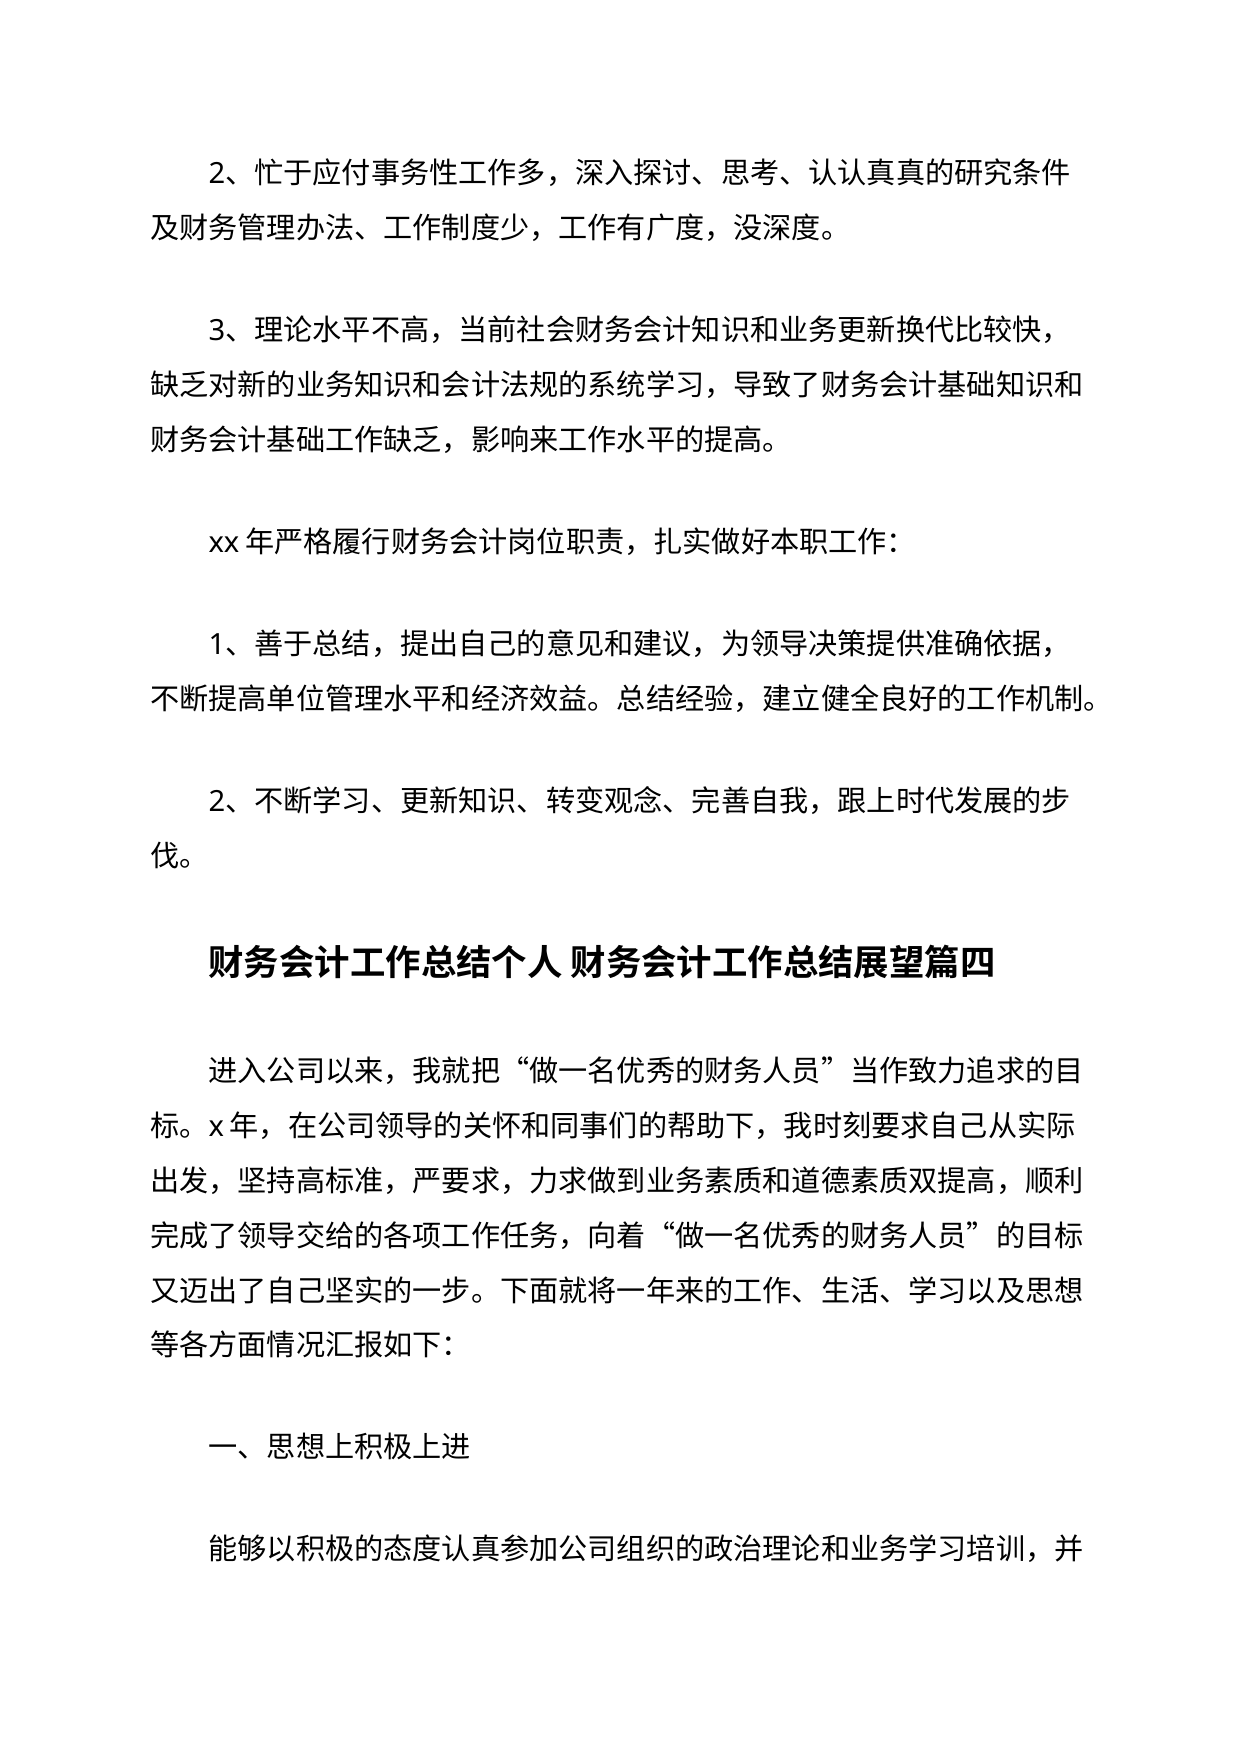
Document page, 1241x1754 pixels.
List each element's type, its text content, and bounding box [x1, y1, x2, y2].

text 3、理论水平不高，当前社会财务会计知识和业务更新换代比较快，缺乏对新的业务知识和会计法规的系统学习，导致了财务会计基础知识和财务会计基础工作缺乏，影响来工作水平的提高。 [150, 307, 1090, 459]
text 财务会计工作总结个人 财务会计工作总结展望篇四 [150, 934, 1090, 985]
text 进入公司以来，我就把“做一名优秀的财务人员”当作致力追求的目标。x年，在公司领导的关怀和同事们的帮助下，我时刻要求自己从实际出发，坚持高标准，严要求，力求做到业务素质和道德素质双提高，顺利完成了领导交给的各项工作任务，向着“做一名优秀的财务人员”的目标又迈出了自己坚实的一步。下面就将一年来的工作、生活、学习以及思想等各方面情况汇报如下： [150, 1047, 1090, 1364]
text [150, 1526, 1090, 1568]
text 1、善于总结，提出自己的意见和建议，为领导决策提供准确依据，不断提高单位管理水平和经济效益。总结经验，建立健全良好的工作机制。 [150, 620, 1090, 718]
text 2、不断学习、更新知识、转变观念、完善自我，跟上时代发展的步伐。 [150, 777, 1090, 874]
text 一、思想上积极上进 [150, 1424, 1090, 1466]
text xx年严格履行财务会计岗位职责，扎实做好本职工作： [150, 518, 1090, 561]
text 2、忙于应付事务性工作多，深入探讨、思考、认认真真的研究条件及财务管理办法、工作制度少，工作有广度，没深度。 [150, 150, 1090, 247]
